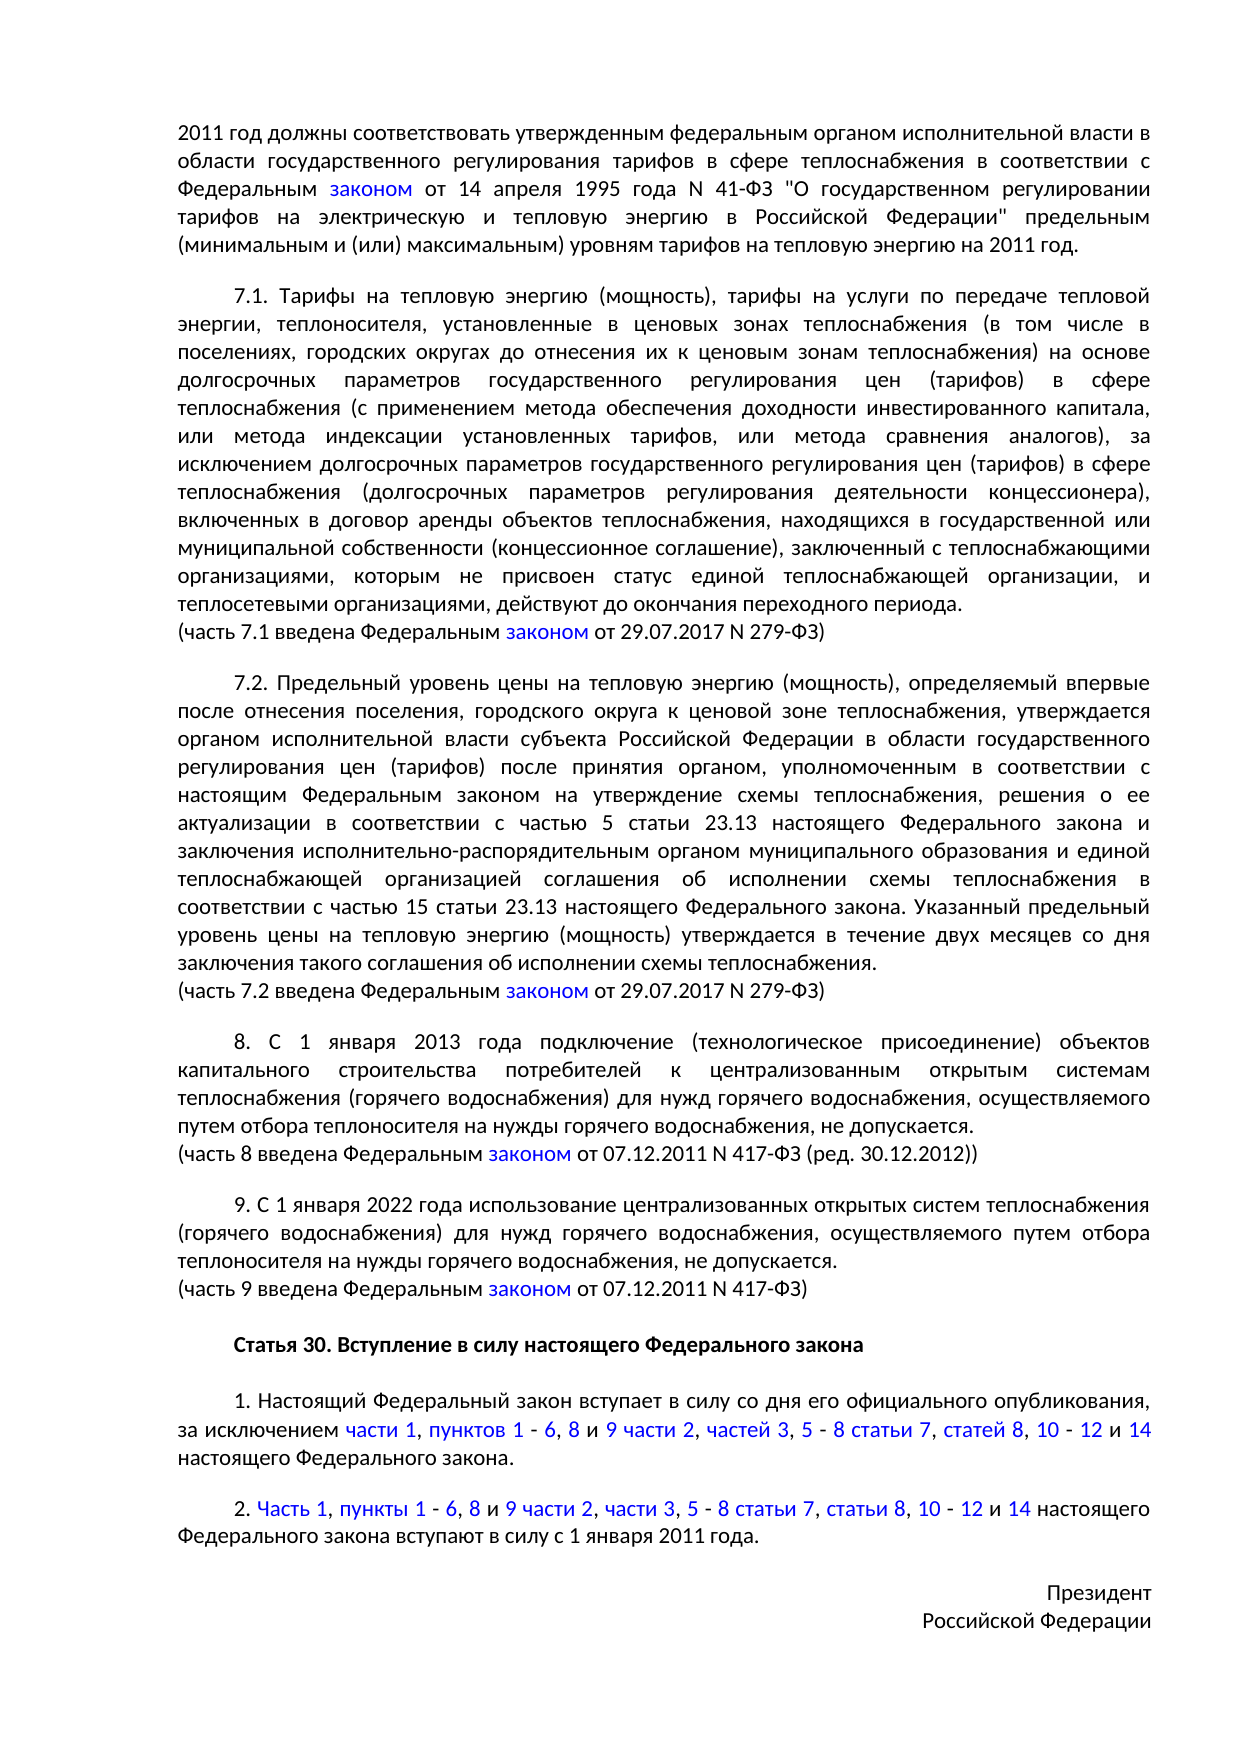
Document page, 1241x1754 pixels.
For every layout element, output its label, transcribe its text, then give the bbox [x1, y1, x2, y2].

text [177, 118, 1152, 258]
text 7.1. Тарифы на тепловую энергию (мощность), тарифы на услуги по передаче тепловой энергии, теплоносителя, установленные в ценовых зонах теплоснабжения (в том числе в поселениях, городских округах до отнесения их к ценовым зонам теплоснабжения) на основе долгосрочных параметров государственного регулирования цен (тарифов) в сфере теплоснабжения (с применением метода обеспечения доходности инвестированного капитала, или метода индексации установленных тарифов, или метода сравнения аналогов), за исключением долгосрочных параметров государственного регулирования цен (тарифов) в сфере теплоснабжения (долгосрочных параметров регулирования деятельности концессионера), включенных в договор аренды объектов теплоснабжения, находящихся в государственной или муниципальной собственности (концессионное соглашение), заключенный с теплоснабжающими организациями, которым не присвоен статус единой теплоснабжающей организации, и теплосетевыми организациями, действуют до окончания переходного периода. [177, 281, 1152, 617]
text Российской Федерации [177, 1606, 1152, 1634]
text 2. Часть 1, пункты 1 - 6, 8 и 9 части 2, части 3, 5 - 8 статьи 7, статьи 8, 10 - 12 и 14 настоящего Федерального закона вступают в силу с 1 января 2011 года. [177, 1494, 1152, 1550]
text (часть 7.2 введена Федеральным законом от 29.07.2017 N 279-ФЗ) [177, 977, 1152, 1004]
text Президент [177, 1578, 1152, 1606]
text (часть 9 введена Федеральным законом от 07.12.2011 N 417-ФЗ) [177, 1274, 1152, 1303]
text 1. Настоящий Федеральный закон вступает в силу со дня его официального опубликования, за исключением части 1, пунктов 1 - 6, 8 и 9 части 2, частей 3, 5 - 8 статьи 7, статей 8, 10 - 12 и 14 настоящего Федерального закона. [177, 1387, 1152, 1471]
title Статья 30. Вступление в силу настоящего Федерального закона [177, 1331, 1152, 1359]
text 9. С 1 января 2022 года использование централизованных открытых систем теплоснабжения (горячего водоснабжения) для нужд горячего водоснабжения, осуществляемого путем отбора теплоносителя на нужды горячего водоснабжения, не допускается. [177, 1191, 1152, 1274]
text 7.2. Предельный уровень цены на тепловую энергию (мощность), определяемый впервые после отнесения поселения, городского округа к ценовой зоне теплоснабжения, утверждается органом исполнительной власти субъекта Российской Федерации в области государственного регулирования цен (тарифов) после принятия органом, уполномоченным в соответствии с настоящим Федеральным законом на утверждение схемы теплоснабжения, решения о ее актуализации в соответствии с частью 5 статьи 23.13 настоящего Федерального закона и заключения исполнительно-распорядительным органом муниципального образования и единой теплоснабжающей организацией соглашения об исполнении схемы теплоснабжения в соответствии с частью 15 статьи 23.13 настоящего Федерального закона. Указанный предельный уровень цены на тепловую энергию (мощность) утверждается в течение двух месяцев со дня заключения такого соглашения об исполнении схемы теплоснабжения. [177, 668, 1152, 977]
text (часть 7.1 введена Федеральным законом от 29.07.2017 N 279-ФЗ) [177, 617, 1152, 645]
text 8. С 1 января 2013 года подключение (технологическое присоединение) объектов капитального строительства потребителей к централизованным открытым системам теплоснабжения (горячего водоснабжения) для нужд горячего водоснабжения, осуществляемого путем отбора теплоносителя на нужды горячего водоснабжения, не допускается. [177, 1027, 1152, 1139]
text (часть 8 введена Федеральным законом от 07.12.2011 N 417-ФЗ (ред. 30.12.2012)) [177, 1139, 1152, 1168]
